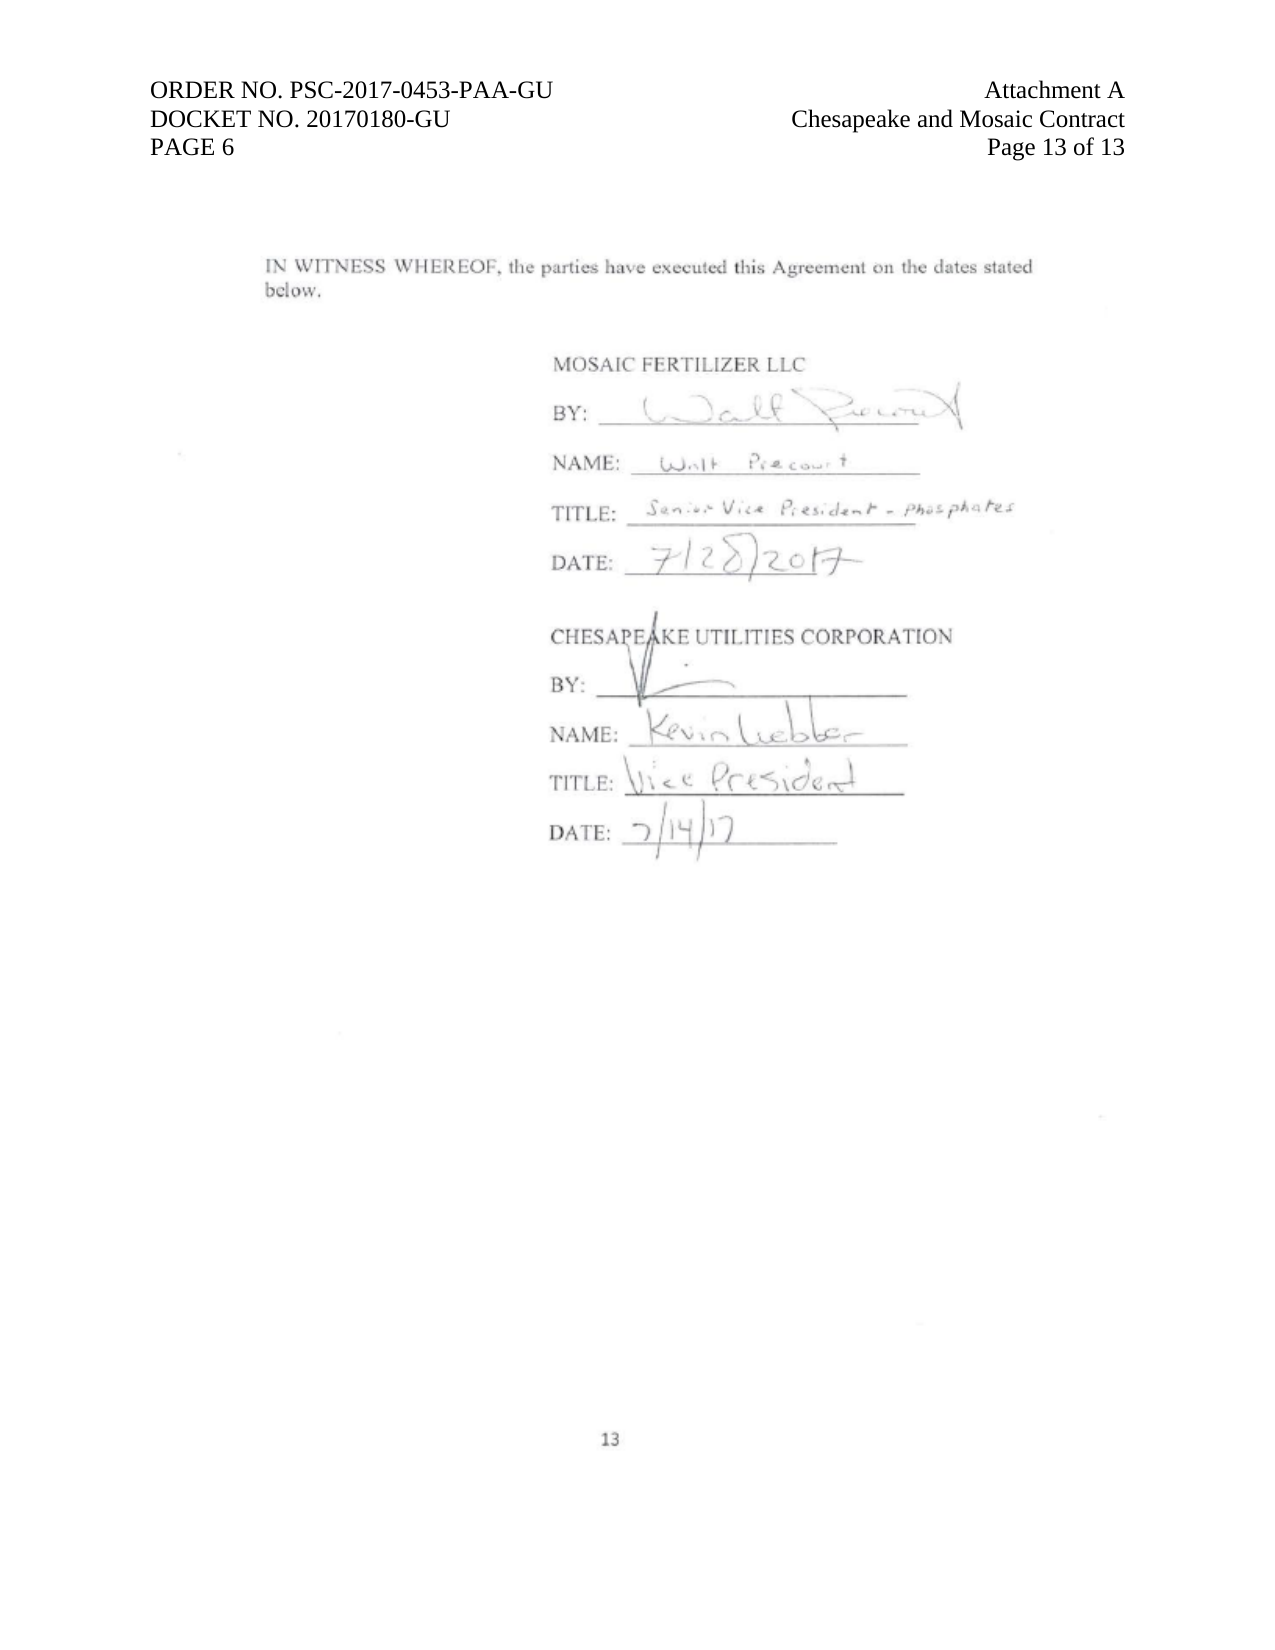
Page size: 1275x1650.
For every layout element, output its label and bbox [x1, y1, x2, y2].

picture [150, 190, 1108, 1479]
